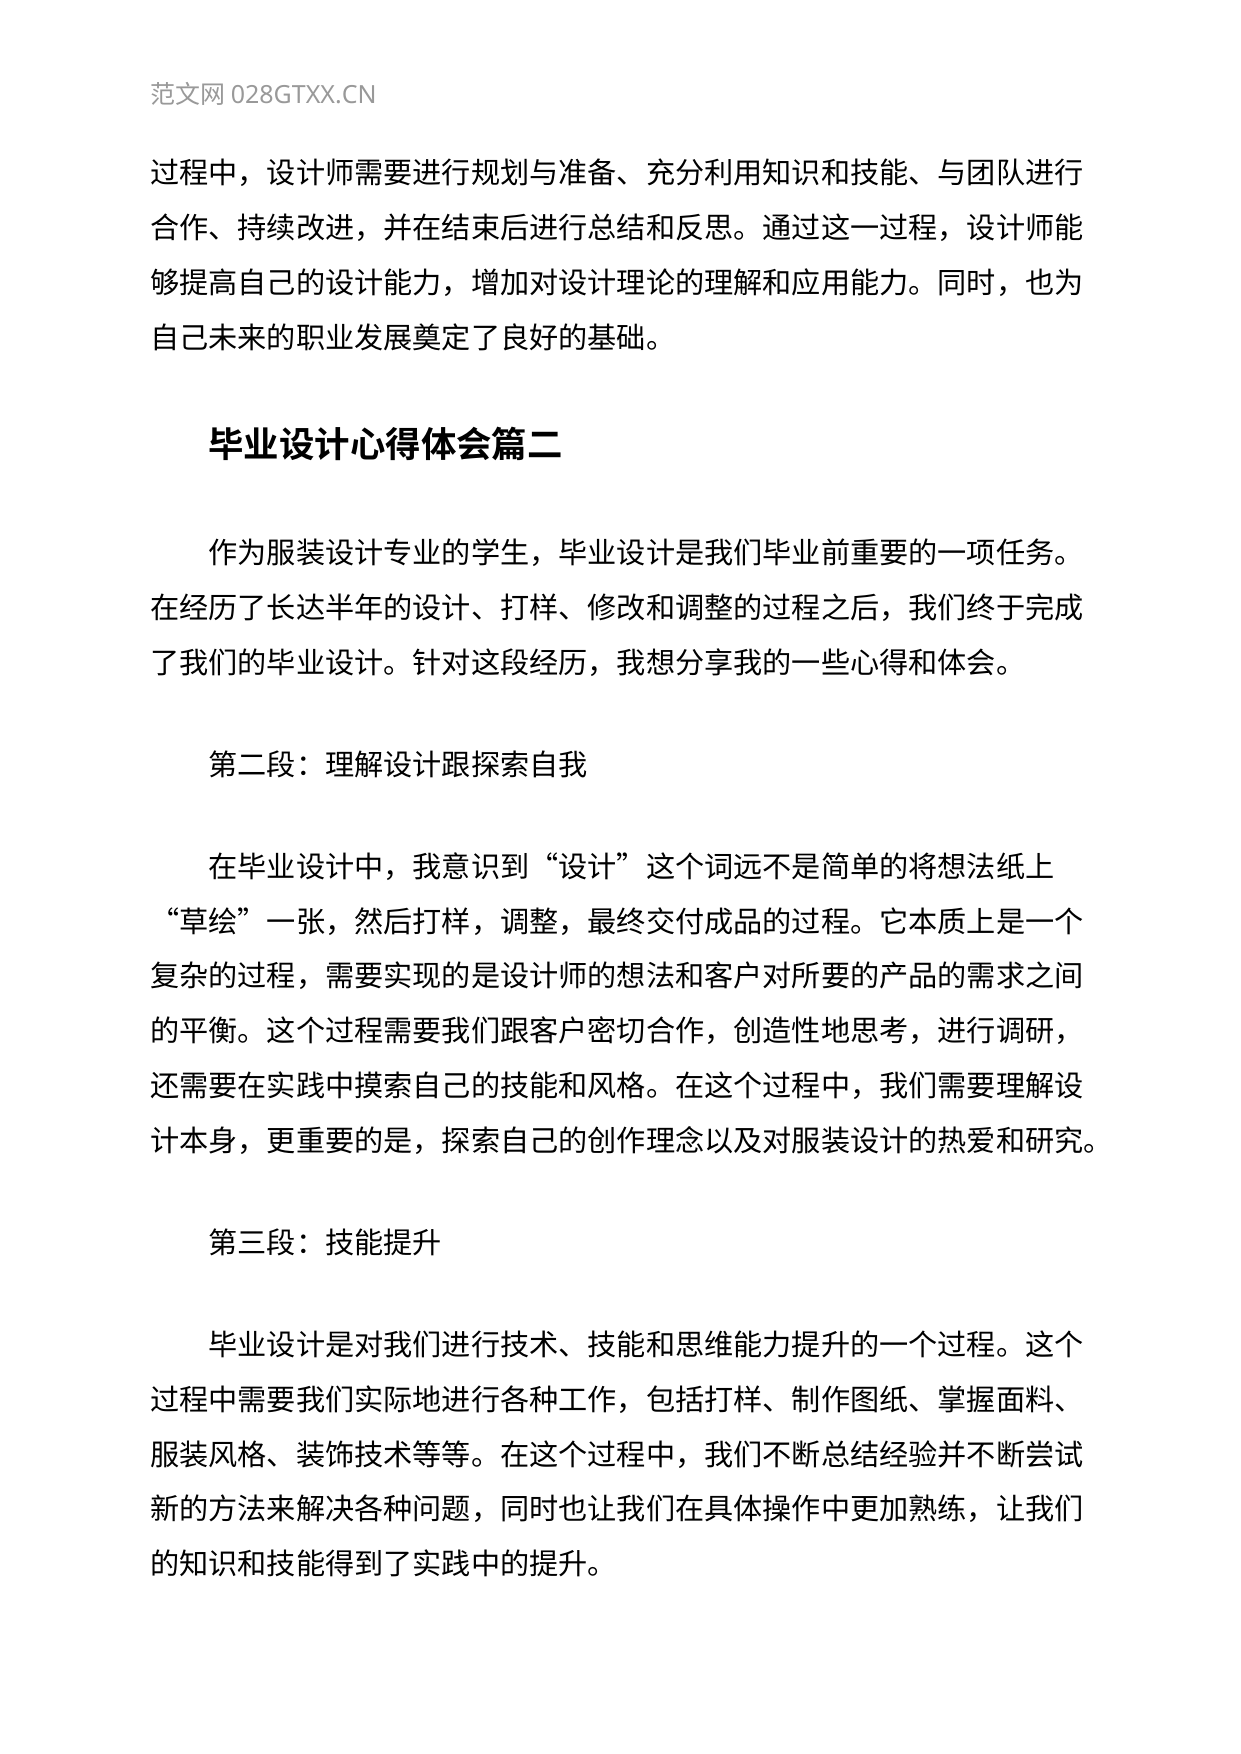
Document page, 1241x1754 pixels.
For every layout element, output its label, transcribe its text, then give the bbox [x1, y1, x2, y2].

text 毕业设计心得体会篇二 [150, 416, 1090, 468]
text 毕业设计是对我们进行技术、技能和思维能力提升的一个过程。这个过程中需要我们实际地进行各种工作，包括打样、制作图纸、掌握面料、服装风格、装饰技术等等。在这个过程中，我们不断总结经验并不断尝试新的方法来解决各种问题，同时也让我们在具体操作中更加熟练，让我们的知识和技能得到了实践中的提升。 [150, 1321, 1090, 1583]
text 在毕业设计中，我意识到“设计”这个词远不是简单的将想法纸上“草绘”一张，然后打样，调整，最终交付成品的过程。它本质上是一个复杂的过程，需要实现的是设计师的想法和客户对所要的产品的需求之间的平衡。这个过程需要我们跟客户密切合作，创造性地思考，进行调研，还需要在实践中摸索自己的技能和风格。在这个过程中，我们需要理解设计本身，更重要的是，探索自己的创作理念以及对服装设计的热爱和研究。 [150, 843, 1090, 1160]
text 作为服装设计专业的学生，毕业设计是我们毕业前重要的一项任务。在经历了长达半年的设计、打样、修改和调整的过程之后，我们终于完成了我们的毕业设计。针对这段经历，我想分享我的一些心得和体会。 [150, 530, 1090, 682]
text 第二段：理解设计跟探索自我 [150, 741, 1090, 784]
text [150, 150, 1090, 357]
text 第三段：技能提升 [150, 1219, 1090, 1262]
